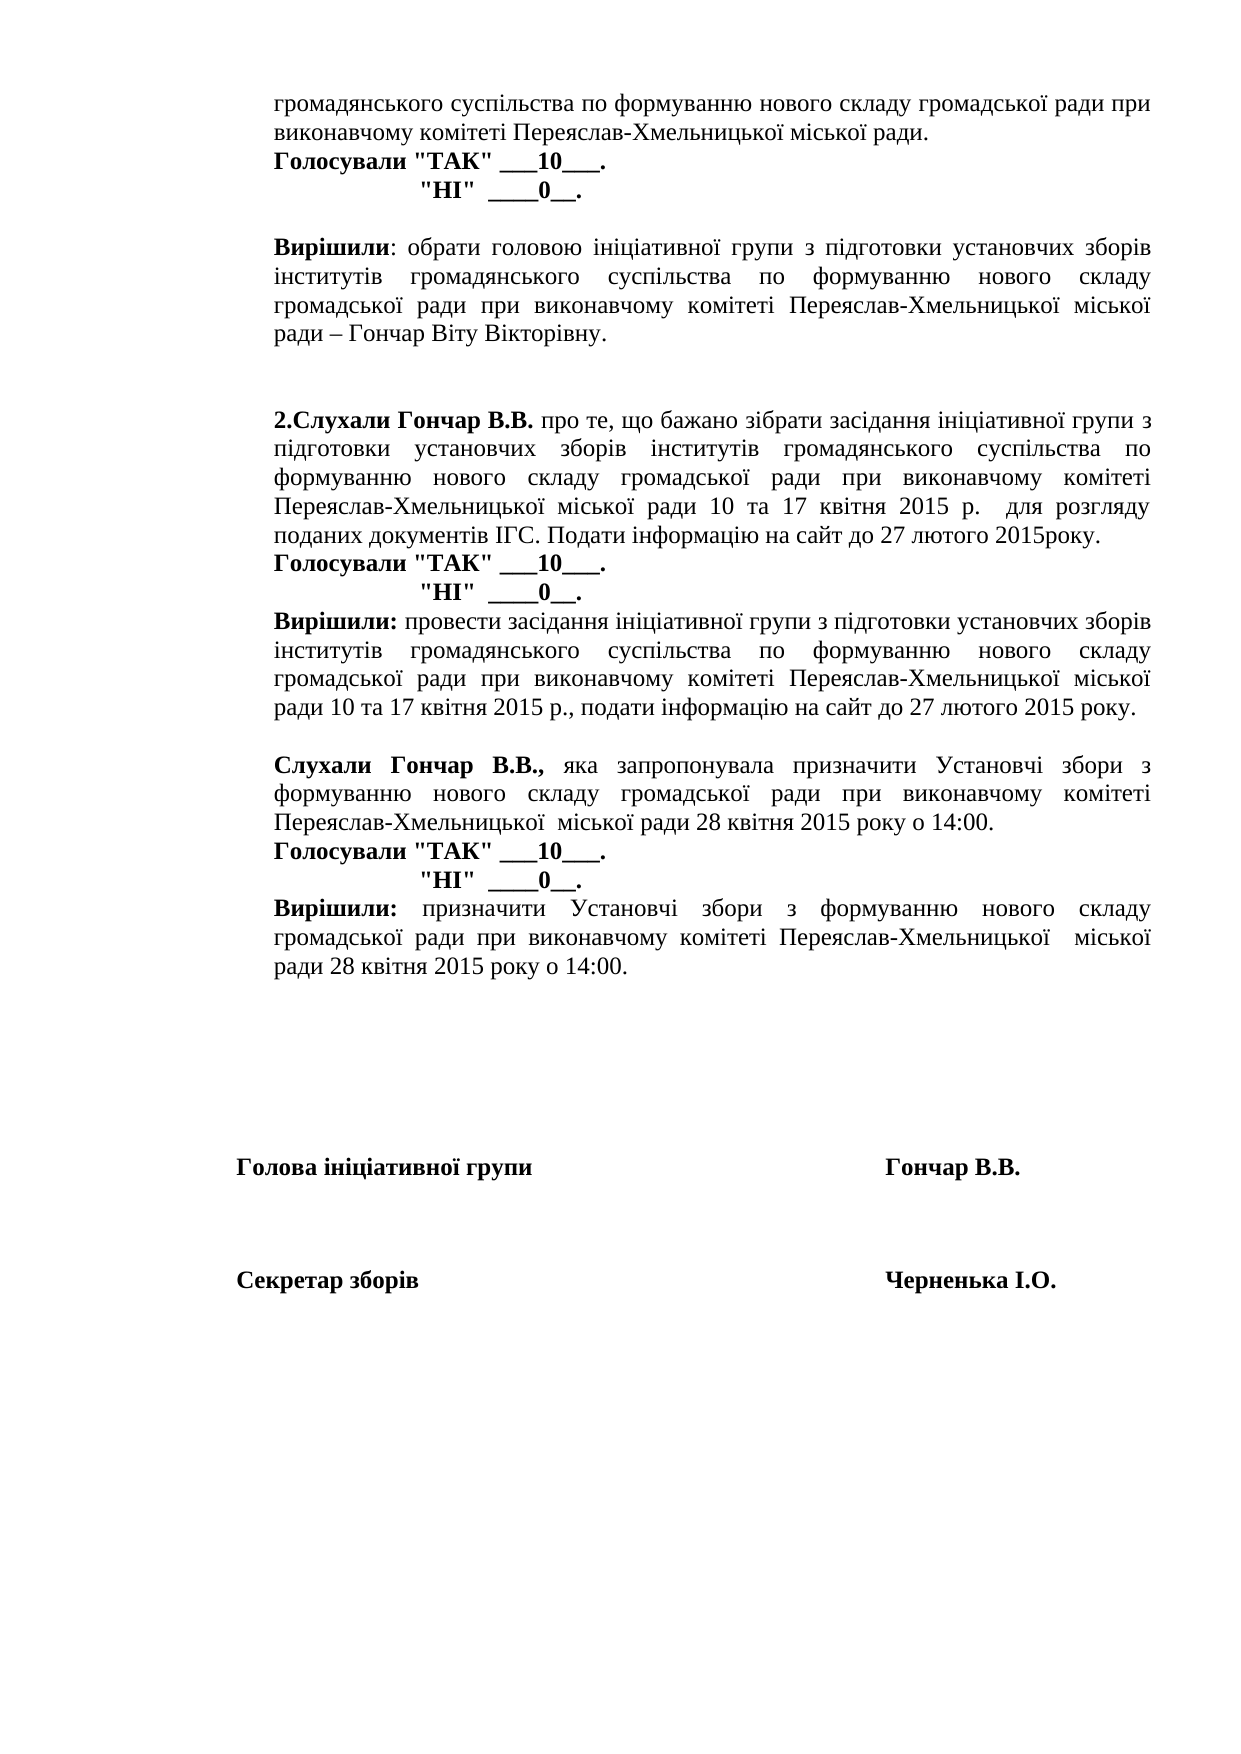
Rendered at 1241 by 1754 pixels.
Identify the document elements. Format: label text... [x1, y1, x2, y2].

text Секретар зборів Черненька І.О. [148, 1265, 1152, 1323]
text Вирішили: призначити Установчі збори з формуванню нового складу громадської ради при виконавчому комітеті Переяслав-Хмельницької міської ради 28 квітня 2015 року о 14:00. [274, 893, 1152, 980]
text Вирішили: обрати головою ініціативної групи з підготовки установчих зборів інститутів громадянського суспільства по формуванню нового складу громадської ради при виконавчому комітеті Переяслав-Хмельницької міської ради – Гончар Віту Вікторівну. [274, 232, 1152, 347]
text Голосували "ТАК" ___10___. [274, 548, 1152, 577]
text "НІ" ____0__. [274, 577, 1152, 606]
text 2.Слухали Гончар В.В. про те, що бажано зібрати засідання ініціативної групи з підготовки установчих зборів інститутів громадянського суспільства по формуванню нового складу громадської ради при виконавчому комітеті Переяслав-Хмельницької міської ради 10 та 17 квітня 2015 р. для розгляду поданих документів ІГС. Подати інформацію на сайт до 27 лютого 2015року. [274, 405, 1152, 548]
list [236, 88, 1152, 146]
text Голосували "ТАК" ___10___. [274, 836, 1152, 865]
text Голосували "ТАК" ___10___. [274, 146, 1152, 175]
text "НІ" ____0__. [274, 175, 1152, 203]
text Слухали Гончар В.В., яка запропонувала призначити Установчі збори з формуванню нового складу громадської ради при виконавчому комітеті Переяслав-Хмельницької міської ради 28 квітня 2015 року о 14:00. [274, 750, 1152, 836]
text Голова ініціативної групи Гончар В.В. [148, 1152, 1152, 1180]
text "НІ" ____0__. [274, 865, 1152, 893]
text Вирішили: провести засідання ініціативної групи з підготовки установчих зборів інститутів громадянського суспільства по формуванню нового складу громадської ради при виконавчому комітеті Переяслав-Хмельницької міської ради 10 та 17 квітня 2015 р., подати інформацію на сайт до 27 лютого 2015 року. [274, 606, 1152, 721]
